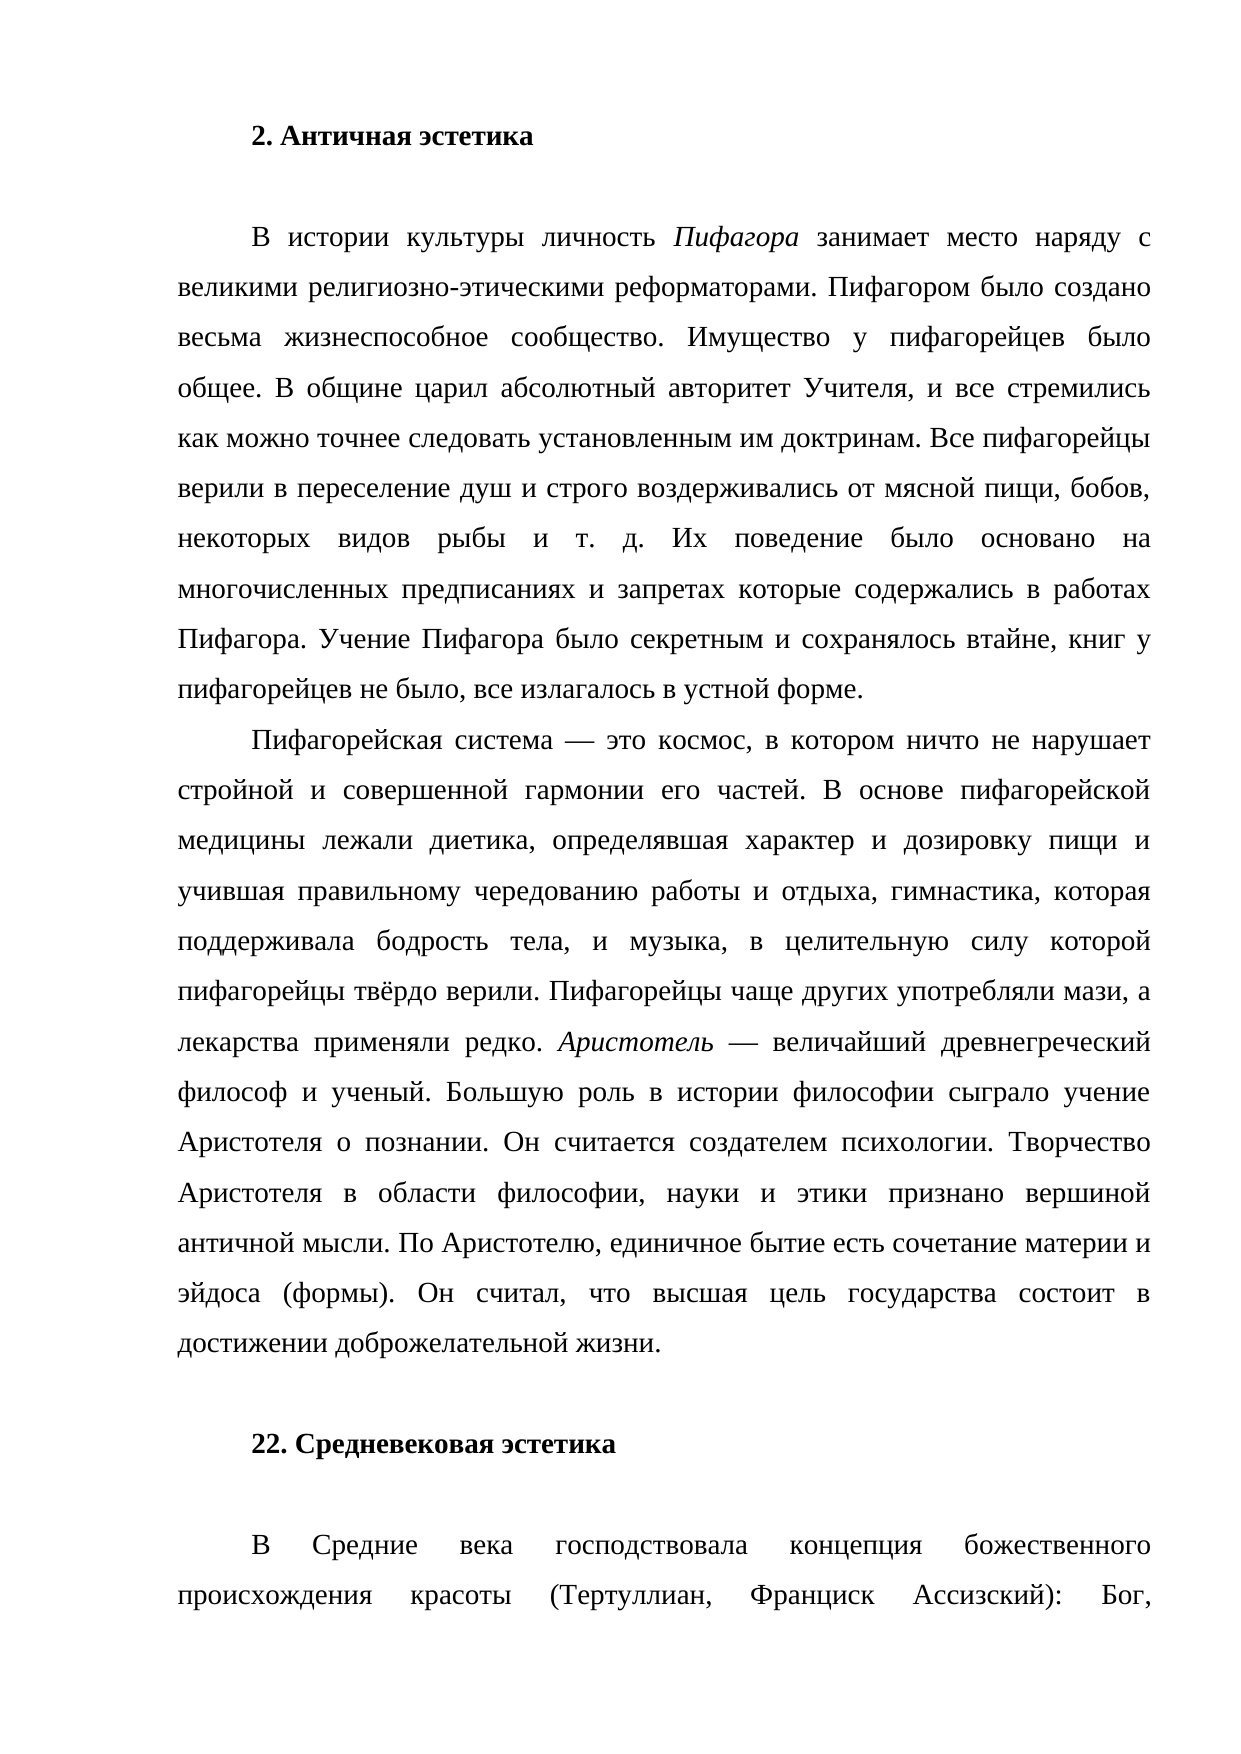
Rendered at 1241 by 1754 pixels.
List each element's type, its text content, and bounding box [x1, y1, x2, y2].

text 2. Античная эстетика [177, 118, 1152, 152]
text Пифагорейская система — это космос, в котором ничто не нарушает стройной и совершенной гармонии его частей. В основе пифагорейской медицины лежали диетика, определявшая характер и дозировку пищи и учившая правильному чередованию работы и отдыха, гимнастика, которая поддерживала бодрость тела, и музыка, в целительную силу которой пифагорейцы твёрдо верили. Пифагорейцы чаще других употребляли мази, а лекарства применяли редко. Аристотель — величайший древнегреческий философ и ученый. Большую роль в истории философии сыграло учение Аристотеля о познании. Он считается создателем психологии. Творчество Аристотеля в области философии, науки и этики признано вершиной античной мысли. По Аристотелю, единичное бытие есть сочетание материи и эйдоса (формы). Он считал, что высшая цель государства состоит в достижении доброжелательной жизни. [177, 722, 1152, 1359]
text В истории культуры личность Пифагора занимает место наряду с великими религиозно-этическими реформаторами. Пифагором было создано весьма жизнеспособное сообщество. Имущество у пифагорейцев было общее. В общине царил абсолютный авторитет Учителя, и все стремились как можно точнее следовать установленным им доктринам. Все пифагорейцы верили в переселение душ и строго воздерживались от мясной пищи, бобов, некоторых видов рыбы и т. д. Их поведение было основано на многочисленных предписаниях и запретах которые содержались в работах Пифагора. Учение Пифагора было секретным и сохранялось втайне, книг у пифагорейцев не было, все излагалось в устной форме. [177, 219, 1152, 705]
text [177, 1527, 1152, 1611]
text 22. Средневековая эстетика [177, 1426, 1152, 1460]
